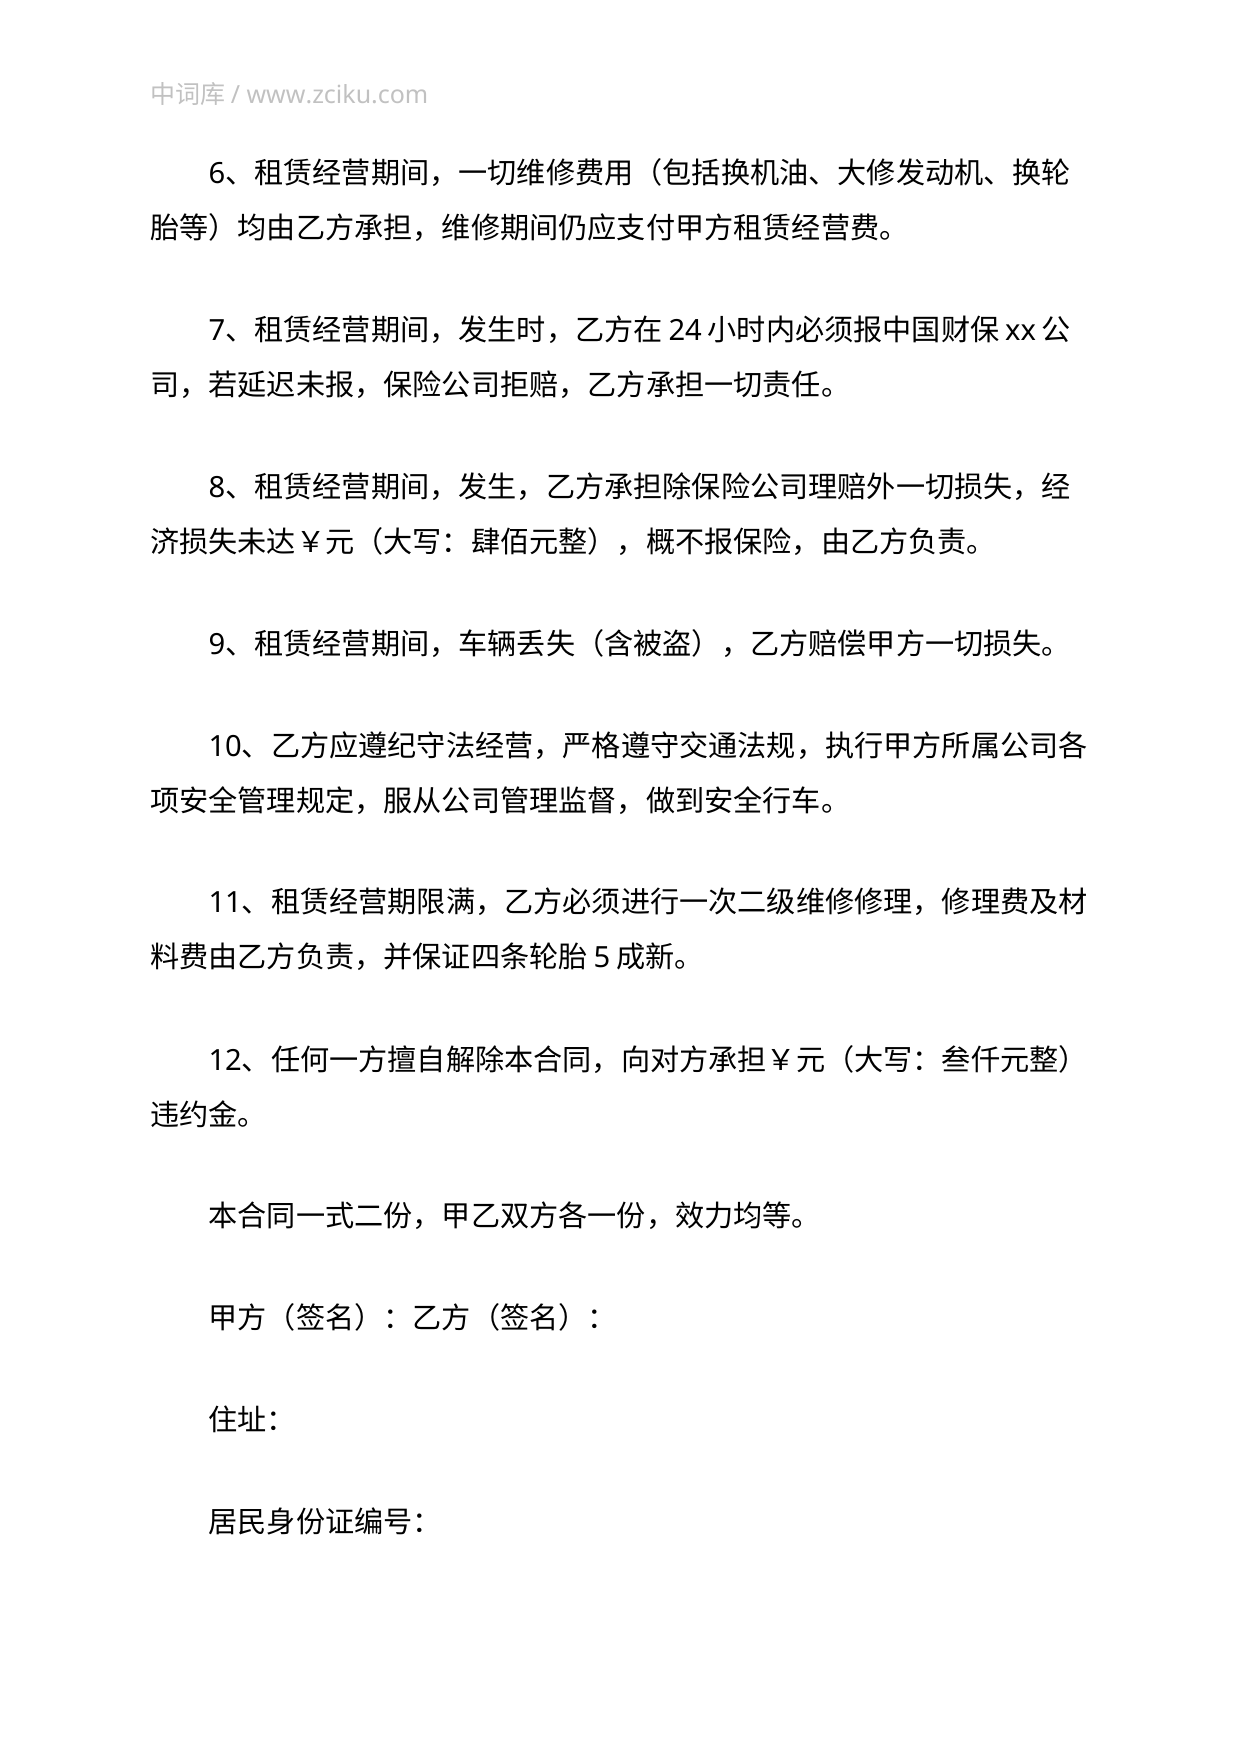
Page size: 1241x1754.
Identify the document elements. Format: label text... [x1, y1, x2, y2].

text 甲方（签名）：乙方（签名）： [150, 1294, 1090, 1337]
text 住址： [150, 1396, 1090, 1439]
text 9、租赁经营期间，车辆丢失（含被盗），乙方赔偿甲方一切损失。 [150, 620, 1090, 663]
text 12、任何一方擅自解除本合同，向对方承担￥元（大写：叁仟元整）违约金。 [150, 1036, 1090, 1133]
text 本合同一式二份，甲乙双方各一份，效力均等。 [150, 1193, 1090, 1235]
text 11、租赁经营期限满，乙方必须进行一次二级维修修理，修理费及材料费由乙方负责，并保证四条轮胎5成新。 [150, 879, 1090, 976]
text 6、租赁经营期间，一切维修费用（包括换机油、大修发动机、换轮胎等）均由乙方承担，维修期间仍应支付甲方租赁经营费。 [150, 150, 1090, 247]
text 10、乙方应遵纪守法经营，严格遵守交通法规，执行甲方所属公司各项安全管理规定，服从公司管理监督，做到安全行车。 [150, 722, 1090, 819]
text 7、租赁经营期间，发生时，乙方在24小时内必须报中国财保xx公司，若延迟未报，保险公司拒赔，乙方承担一切责任。 [150, 307, 1090, 404]
text 居民身份证编号： [150, 1498, 1090, 1540]
text 8、租赁经营期间，发生，乙方承担除保险公司理赔外一切损失，经济损失未达￥元（大写：肆佰元整），概不报保险，由乙方负责。 [150, 463, 1090, 561]
